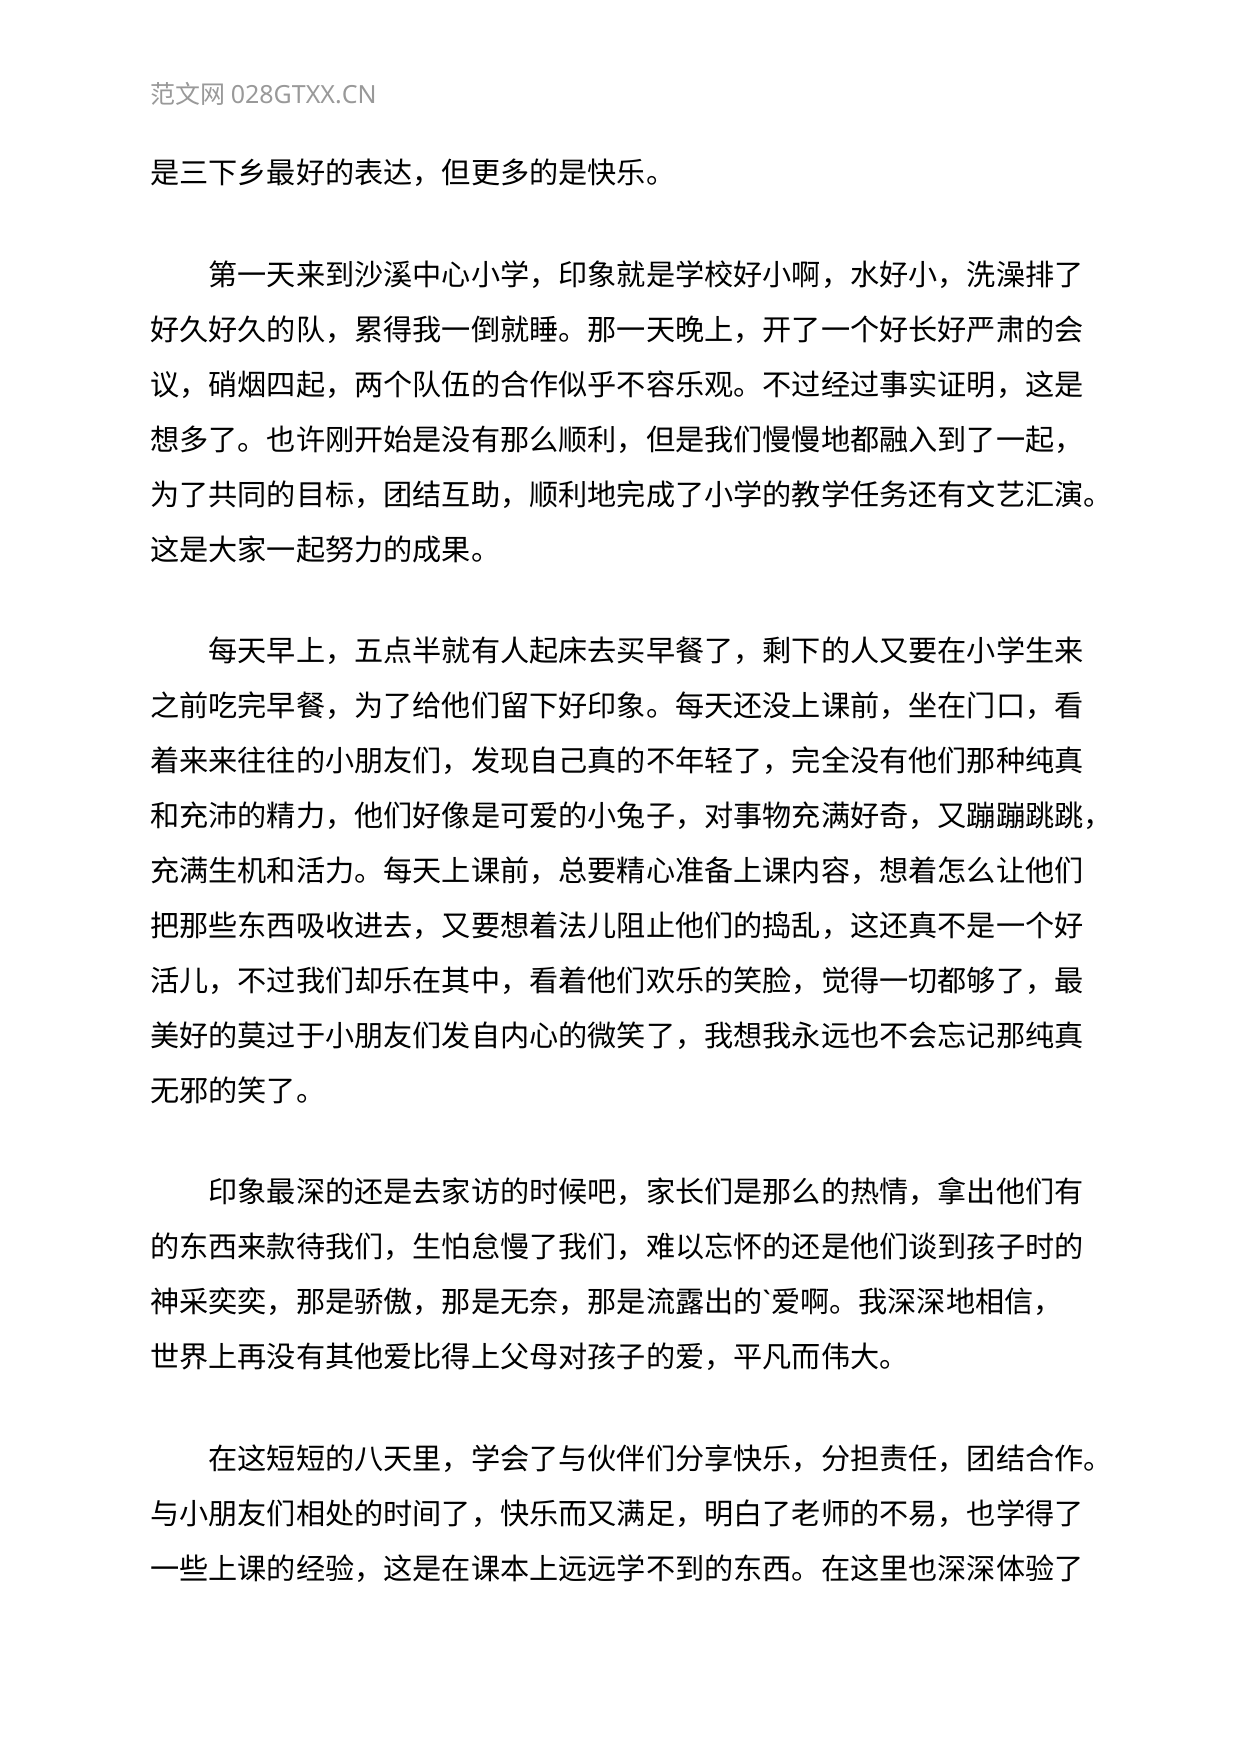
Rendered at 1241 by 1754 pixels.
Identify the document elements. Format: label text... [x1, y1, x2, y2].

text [150, 150, 1090, 192]
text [150, 1436, 1090, 1588]
text 第一天来到沙溪中心小学，印象就是学校好小啊，水好小，洗澡排了好久好久的队，累得我一倒就睡。那一天晚上，开了一个好长好严肃的会议，硝烟四起，两个队伍的合作似乎不容乐观。不过经过事实证明，这是想多了。也许刚开始是没有那么顺利，但是我们慢慢地都融入到了一起，为了共同的目标，团结互助，顺利地完成了小学的教学任务还有文艺汇演。这是大家一起努力的成果。 [150, 252, 1090, 568]
text 每天早上，五点半就有人起床去买早餐了，剩下的人又要在小学生来之前吃完早餐，为了给他们留下好印象。每天还没上课前，坐在门口，看着来来往往的小朋友们，发现自己真的不年轻了，完全没有他们那种纯真和充沛的精力，他们好像是可爱的小兔子，对事物充满好奇，又蹦蹦跳跳，充满生机和活力。每天上课前，总要精心准备上课内容，想着怎么让他们把那些东西吸收进去，又要想着法儿阻止他们的捣乱，这还真不是一个好活儿，不过我们却乐在其中，看着他们欢乐的笑脸，觉得一切都够了，最美好的莫过于小朋友们发自内心的微笑了，我想我永远也不会忘记那纯真无邪的笑了。 [150, 628, 1090, 1109]
text 印象最深的还是去家访的时候吧，家长们是那么的热情，拿出他们有的东西来款待我们，生怕怠慢了我们，难以忘怀的还是他们谈到孩子时的神采奕奕，那是骄傲，那是无奈，那是流露出的`爱啊。我深深地相信，世界上再没有其他爱比得上父母对孩子的爱，平凡而伟大。 [150, 1169, 1090, 1376]
